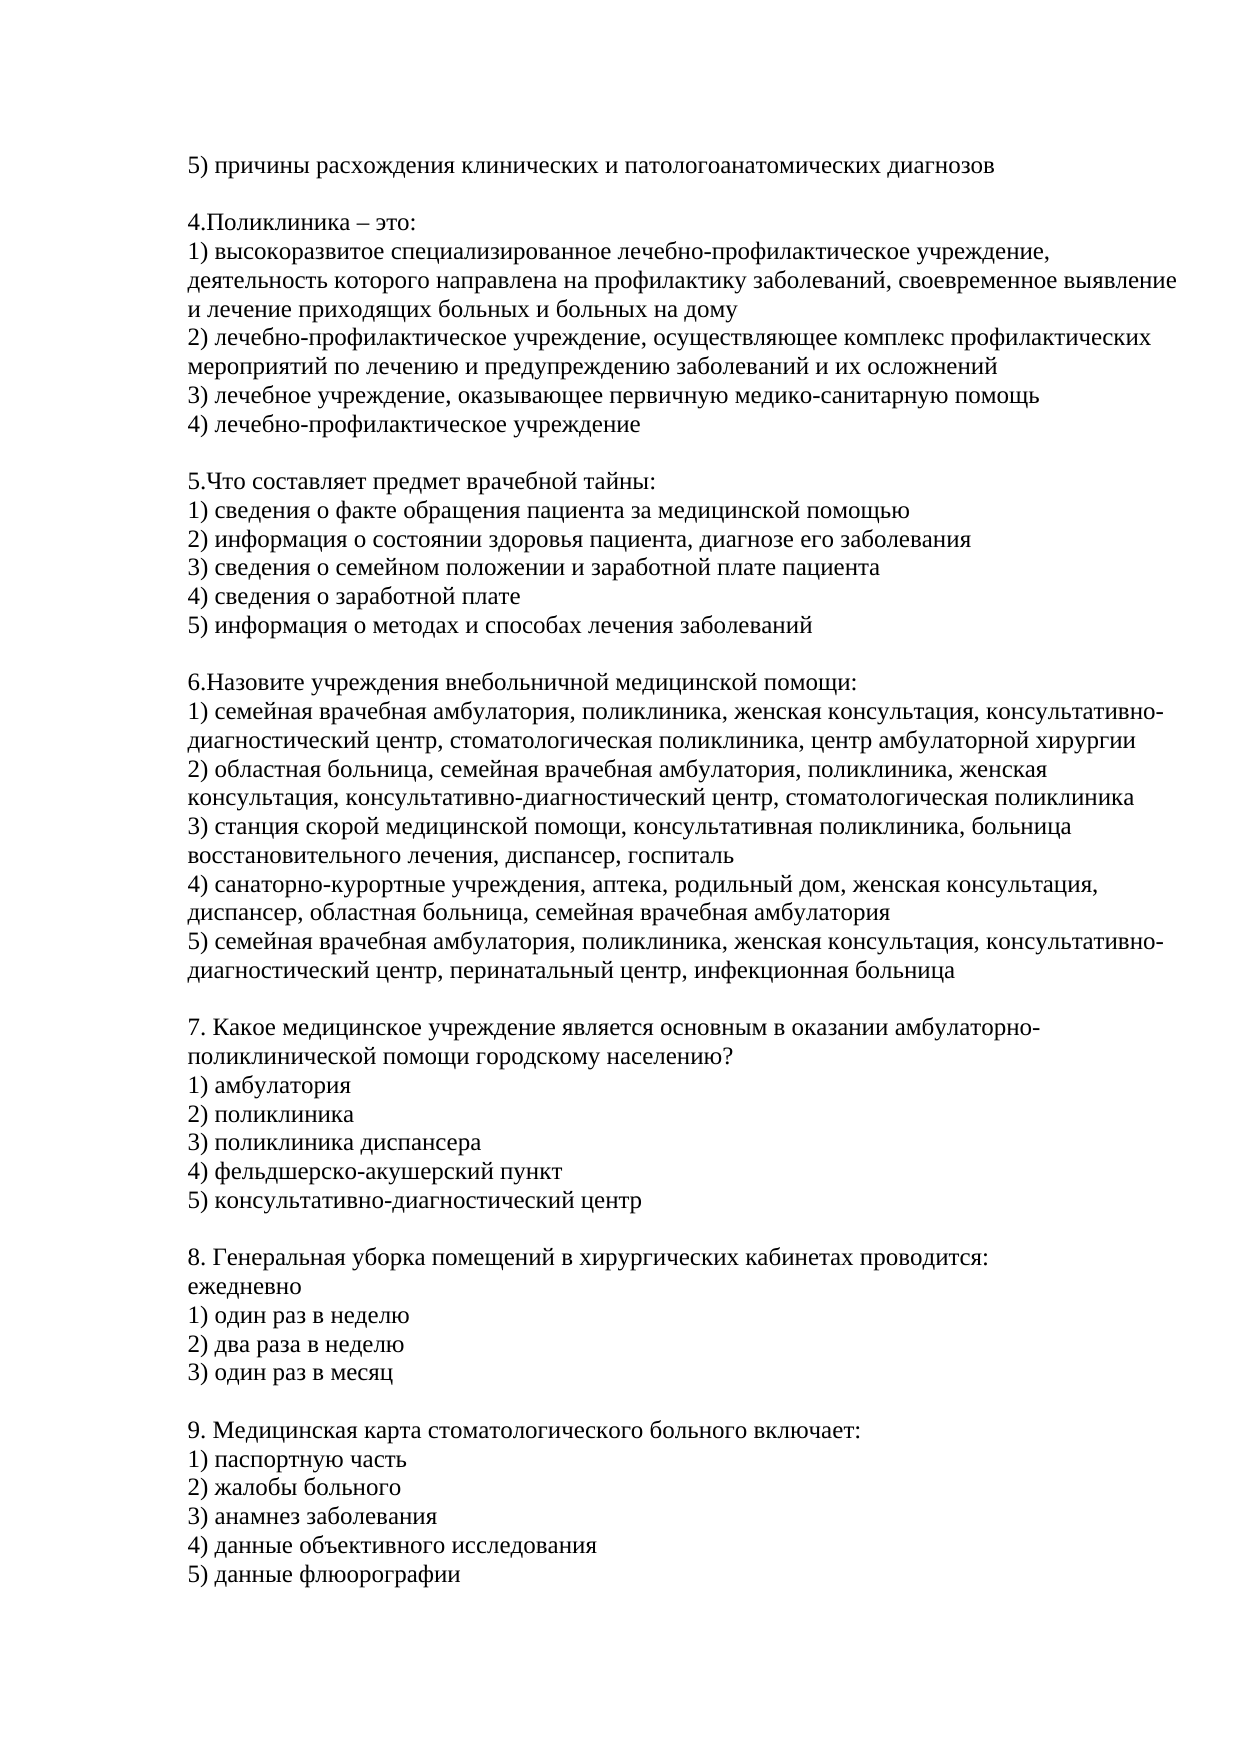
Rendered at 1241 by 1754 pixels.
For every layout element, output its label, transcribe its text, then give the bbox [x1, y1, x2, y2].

text 1) один раз в неделю [187, 1300, 1181, 1329]
text 2) информация о состоянии здоровья пациента, диагнозе его заболевания [187, 524, 1181, 552]
text 3) поликлиника диспансера [187, 1127, 1181, 1156]
text 9. Медицинская карта стоматологического больного включает: [187, 1415, 1181, 1444]
text 7. Какое медицинское учреждение является основным в оказании амбулаторно-поликлинической помощи городскому населению? [187, 1012, 1181, 1070]
text 4) сведения о заработной плате [187, 581, 1181, 610]
text 6.Назовите учреждения внебольничной медицинской помощи: [187, 667, 1181, 696]
text 2) поликлиника [187, 1099, 1181, 1127]
text 1) семейная врачебная амбулатория, поликлиника, женская консультация, консультативно-диагностический центр, стоматологическая поликлиника, центр амбулаторной хирургии [187, 696, 1181, 754]
text 5) консультативно-диагностический центр [187, 1185, 1181, 1214]
text 5) информация о методах и способах лечения заболеваний [187, 610, 1181, 639]
text 1) амбулатория [187, 1070, 1181, 1099]
text 5) причины расхождения клинических и патологоанатомических диагнозов [187, 150, 1181, 179]
text 5) данные флюорографии [187, 1559, 1181, 1587]
text 4) данные объективного исследования [187, 1530, 1181, 1559]
text 3) станция скорой медицинской помощи, консультативная поликлиника, больница восстановительного лечения, диспансер, госпиталь [187, 811, 1181, 869]
text 4) лечебно-профилактическое учреждение [187, 409, 1181, 437]
text 5.Что составляет предмет врачебной тайны: [187, 466, 1181, 495]
text 2) два раза в неделю [187, 1329, 1181, 1357]
text 3) сведения о семейном положении и заработной плате пациента [187, 552, 1181, 581]
text 8. Генеральная уборка помещений в хирургических кабинетах проводится: [187, 1242, 1181, 1271]
text 3) один раз в месяц [187, 1357, 1181, 1386]
text 4) фельдшерско-акушерский пункт [187, 1156, 1181, 1185]
text 1) сведения о факте обращения пациента за медицинской помощью [187, 495, 1181, 524]
text 1) высокоразвитое специализированное лечебно-профилактическое учреждение, деятельность которого направлена на профилактику заболеваний, своевременное выявление и лечение приходящих больных и больных на дому [187, 236, 1181, 322]
text 2) лечебно-профилактическое учреждение, осуществляющее комплекс профилактических мероприятий по лечению и предупреждению заболеваний и их осложнений [187, 322, 1181, 380]
text 4) санаторно-курортные учреждения, аптека, родильный дом, женская консультация, диспансер, областная больница, семейная врачебная амбулатория [187, 869, 1181, 926]
text 2) жалобы больного [187, 1472, 1181, 1501]
text 1) паспортную часть [187, 1444, 1181, 1472]
text 2) областная больница, семейная врачебная амбулатория, поликлиника, женская консультация, консультативно-диагностический центр, стоматологическая поликлиника [187, 754, 1181, 811]
text 3) анамнез заболевания [187, 1501, 1181, 1530]
text 4.Поликлиника – это: [187, 207, 1181, 236]
text 5) семейная врачебная амбулатория, поликлиника, женская консультация, консультативно-диагностический центр, перинатальный центр, инфекционная больница [187, 926, 1181, 984]
text 3) лечебное учреждение, оказывающее первичную медико-санитарную помощь [187, 380, 1181, 409]
text ежедневно [187, 1271, 1181, 1300]
